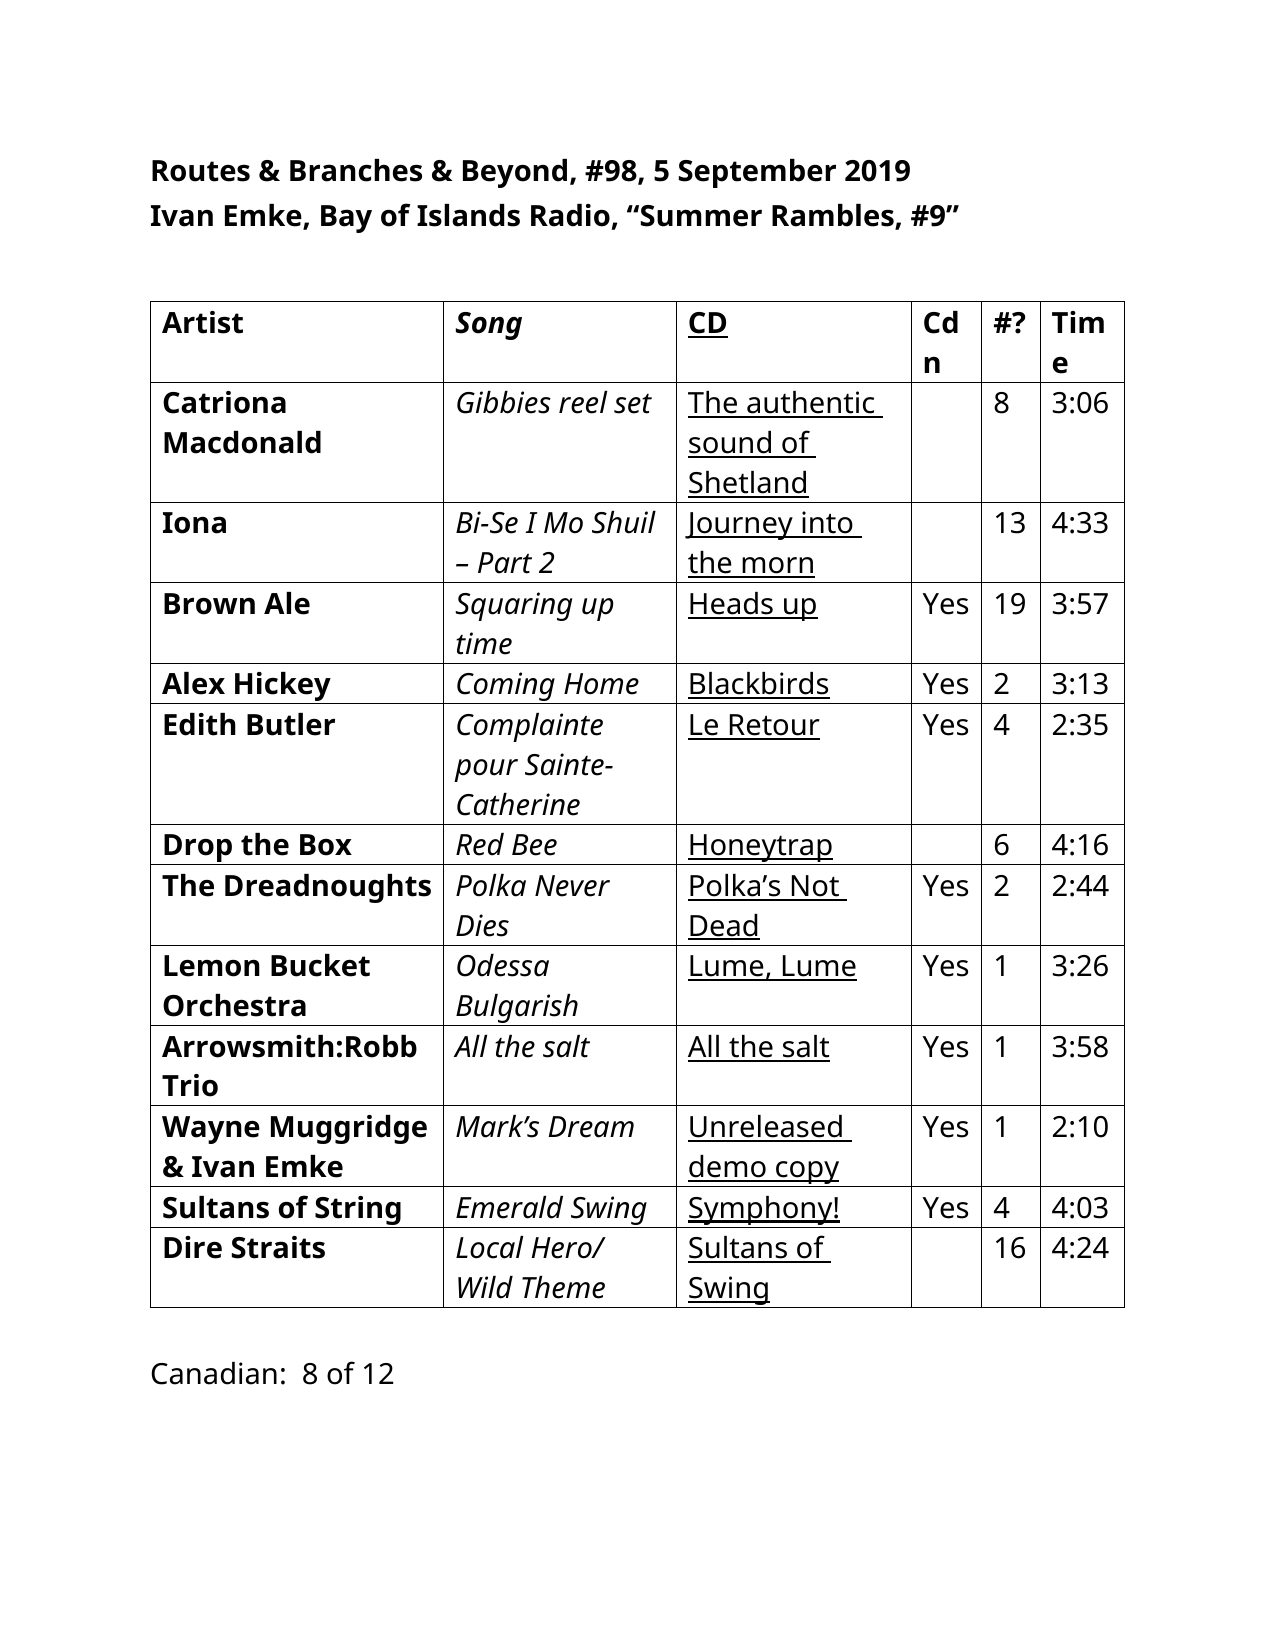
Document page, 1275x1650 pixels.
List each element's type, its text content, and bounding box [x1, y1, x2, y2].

table_cell Yes [912, 1187, 981, 1227]
table_cell Brown Ale [151, 583, 443, 663]
table_cell Odessa Bulgarish [444, 946, 676, 1025]
table_cell Drop the Box [151, 825, 443, 864]
table_cell Blackbirds [677, 664, 911, 703]
table_cell Red Bee [444, 825, 676, 864]
table_cell Sultans of String [151, 1187, 443, 1227]
table_cell Squaring up time [444, 583, 676, 663]
table_cell Arrowsmith:Robb Trio [151, 1026, 443, 1105]
table_cell 3:13 [1041, 664, 1124, 703]
table_cell The authentic sound of Shetland [677, 383, 911, 502]
table_cell [912, 383, 981, 502]
table_cell Honeytrap [677, 825, 911, 864]
table_header Artist [151, 302, 443, 382]
table_cell Iona [151, 503, 443, 582]
table_header #? [982, 302, 1040, 382]
table_cell Yes [912, 865, 981, 944]
table_cell Polka’s Not Dead [677, 865, 911, 944]
table_cell Gibbies reel set [444, 383, 676, 502]
table_cell 19 [982, 583, 1040, 663]
table_cell 2 [982, 865, 1040, 944]
table_cell Journey into the morn [677, 503, 911, 582]
text Canadian: 8 of 12 [150, 1354, 1125, 1393]
table_header Song [444, 302, 676, 382]
table_cell Catriona Macdonald [151, 383, 443, 502]
table_cell 4 [982, 1187, 1040, 1227]
table_cell 8 [982, 383, 1040, 502]
table_cell Lemon Bucket Orchestra [151, 946, 443, 1025]
table_cell Symphony! [677, 1187, 911, 1227]
table_cell Heads up [677, 583, 911, 663]
table_cell 3:57 [1041, 583, 1124, 663]
table_cell 13 [982, 503, 1040, 582]
table_cell Complainte pour Sainte-Catherine [444, 704, 676, 823]
table_cell Yes [912, 1026, 981, 1105]
table_cell [912, 825, 981, 864]
table_cell Mark’s Dream [444, 1106, 676, 1186]
table_cell 2:44 [1041, 865, 1124, 944]
table_cell Wayne Muggridge & Ivan Emke [151, 1106, 443, 1186]
table_cell Coming Home [444, 664, 676, 703]
table_cell 1 [982, 1026, 1040, 1105]
table_cell Alex Hickey [151, 664, 443, 703]
table_cell All the salt [444, 1026, 676, 1105]
table_cell Yes [912, 1106, 981, 1186]
table_cell The Dreadnoughts [151, 865, 443, 944]
table_cell [912, 1228, 981, 1307]
table_cell 2:35 [1041, 704, 1124, 823]
table_cell Yes [912, 664, 981, 703]
table_header CD [677, 302, 911, 382]
table_cell 1 [982, 946, 1040, 1025]
table_cell All the salt [677, 1026, 911, 1105]
table_cell 6 [982, 825, 1040, 864]
table_cell 1 [982, 1106, 1040, 1186]
table_cell Polka Never Dies [444, 865, 676, 944]
table_cell Lume, Lume [677, 946, 911, 1025]
table_cell Bi-Se I Mo Shuil – Part 2 [444, 503, 676, 582]
table_cell 4 [982, 704, 1040, 823]
table_cell Sultans of Swing [677, 1228, 911, 1307]
table_cell 3:26 [1041, 946, 1124, 1025]
table_cell Local Hero/ Wild Theme [444, 1228, 676, 1307]
table_cell 3:06 [1041, 383, 1124, 502]
table_cell Yes [912, 946, 981, 1025]
table_cell 4:03 [1041, 1187, 1124, 1227]
table_cell 2 [982, 664, 1040, 703]
table_cell Emerald Swing [444, 1187, 676, 1227]
table_header Time [1041, 302, 1124, 382]
table_cell 4:16 [1041, 825, 1124, 864]
table_cell 2:10 [1041, 1106, 1124, 1186]
table_cell 4:24 [1041, 1228, 1124, 1307]
text Routes & Branches & Beyond, #98, 5 September 2019 [150, 150, 1125, 190]
table_cell Unreleased demo copy [677, 1106, 911, 1186]
table_cell Yes [912, 704, 981, 823]
table_cell Yes [912, 583, 981, 663]
table_header Cdn [912, 302, 981, 382]
table_cell 16 [982, 1228, 1040, 1307]
table_cell Edith Butler [151, 704, 443, 823]
table_cell 3:58 [1041, 1026, 1124, 1105]
text Ivan Emke, Bay of Islands Radio, “Summer Rambles, #9” [150, 196, 1125, 235]
table_cell Dire Straits [151, 1228, 443, 1307]
table_cell [912, 503, 981, 582]
table_cell Le Retour [677, 704, 911, 823]
table_cell 4:33 [1041, 503, 1124, 582]
